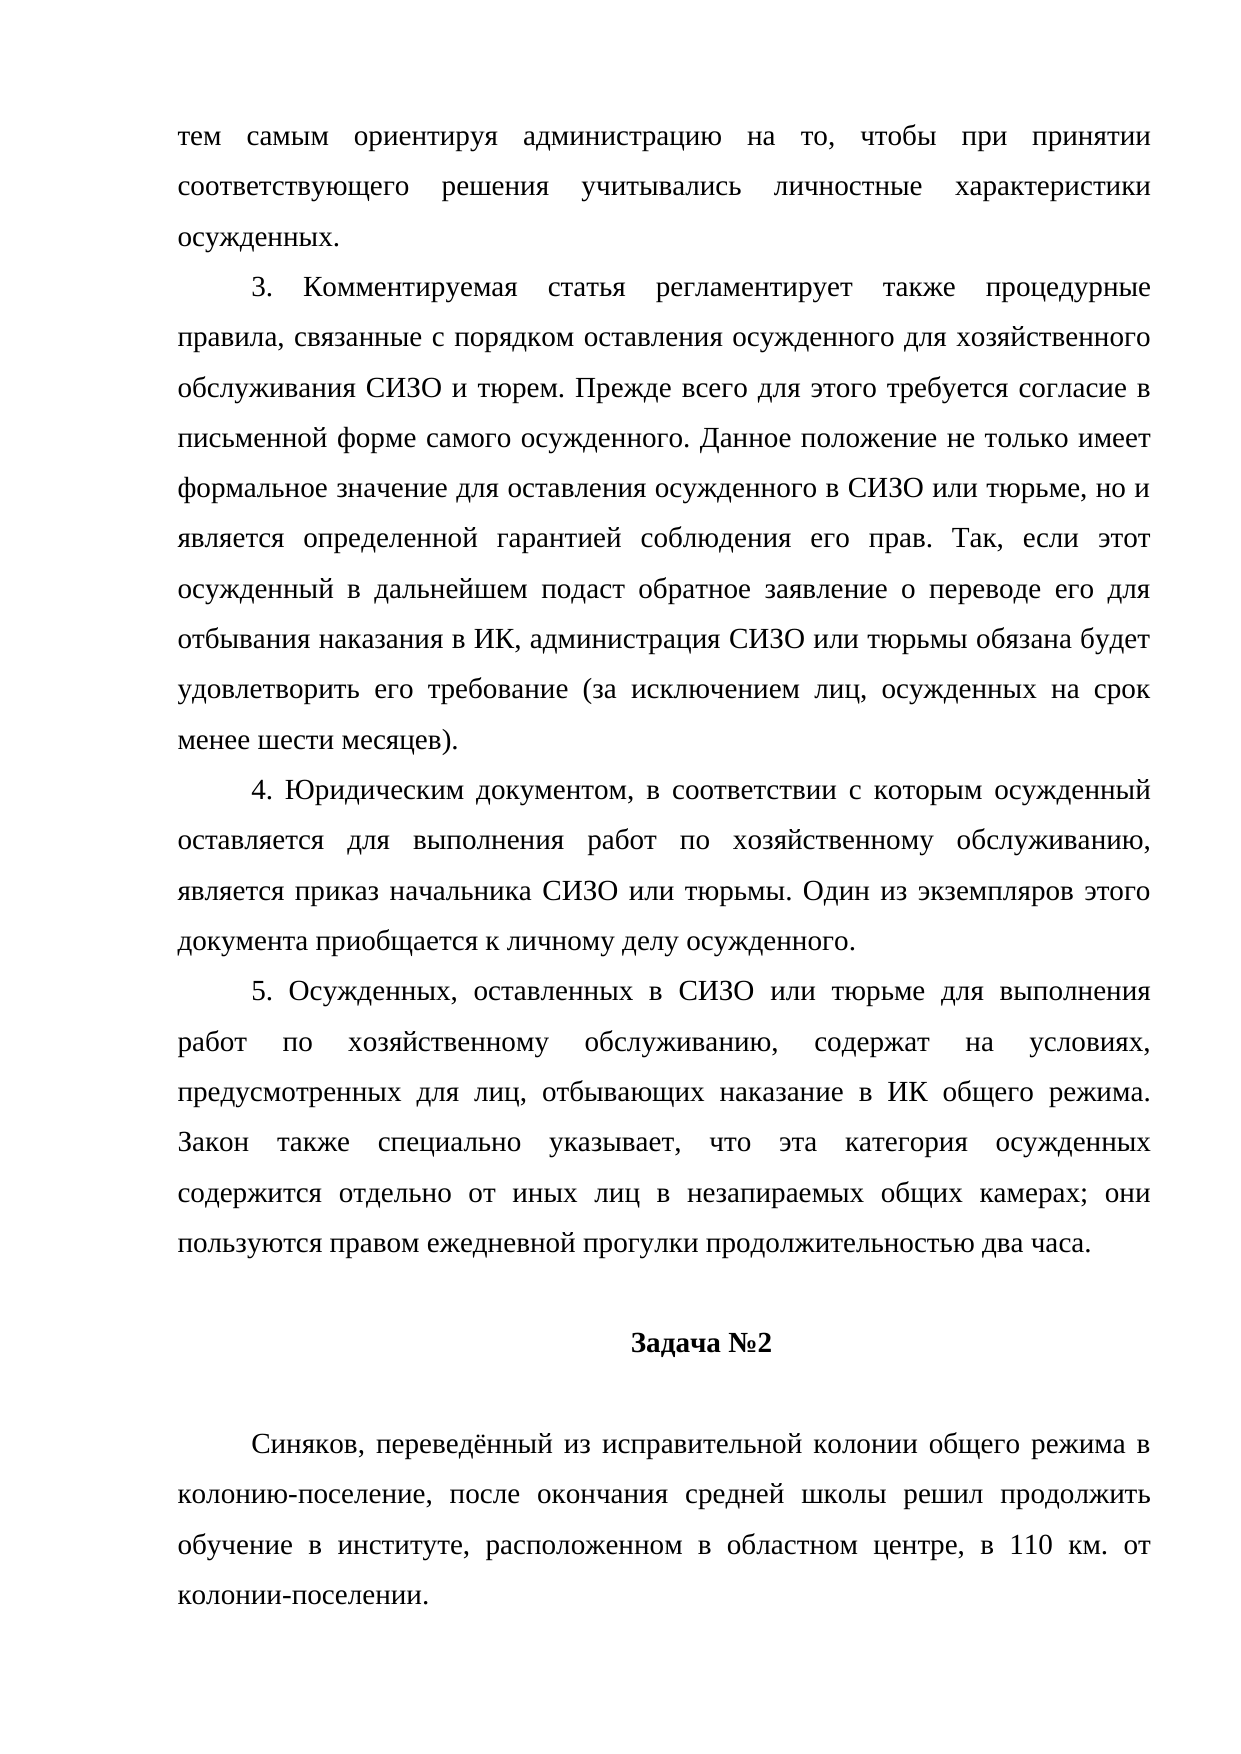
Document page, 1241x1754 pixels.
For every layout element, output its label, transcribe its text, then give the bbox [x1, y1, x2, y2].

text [177, 118, 1152, 252]
text Синяков, переведённый из исправительной колонии общего режима в колонию-поселение, после окончания средней школы решил продолжить обучение в институте, расположенном в областном центре, в 110 км. от колонии-поселении. [177, 1426, 1152, 1611]
text 4. Юридическим документом, в соответствии с которым осужденный оставляется для выполнения работ по хозяйственному обслуживанию, является приказ начальника СИЗО или тюрьмы. Один из экземпляров этого документа приобщается к личному делу осужденного. [177, 772, 1152, 957]
text Задача №2 [177, 1326, 1152, 1359]
text 3. Комментируемая статья регламентирует также процедурные правила, связанные с порядком оставления осужденного для хозяйственного обслуживания СИЗО и тюрем. Прежде всего для этого требуется согласие в письменной форме самого осужденного. Данное положение не только имеет формальное значение для оставления осужденного в СИЗО или тюрьме, но и является определенной гарантией соблюдения его прав. Так, если этот осужденный в дальнейшем подаст обратное заявление о переводе его для отбывания наказания в ИК, администрация СИЗО или тюрьмы обязана будет удовлетворить его требование (за исключением лиц, осужденных на срок менее шести месяцев). [177, 269, 1152, 755]
text 5. Осужденных, оставленных в СИЗО или тюрьме для выполнения работ по хозяйственному обслуживанию, содержат на условиях, предусмотренных для лиц, отбывающих наказание в ИК общего режима. Закон также специально указывает, что эта категория осужденных содержится отдельно от иных лиц в незапираемых общих камерах; они пользуются правом ежедневной прогулки продолжительностью два часа. [177, 973, 1152, 1258]
